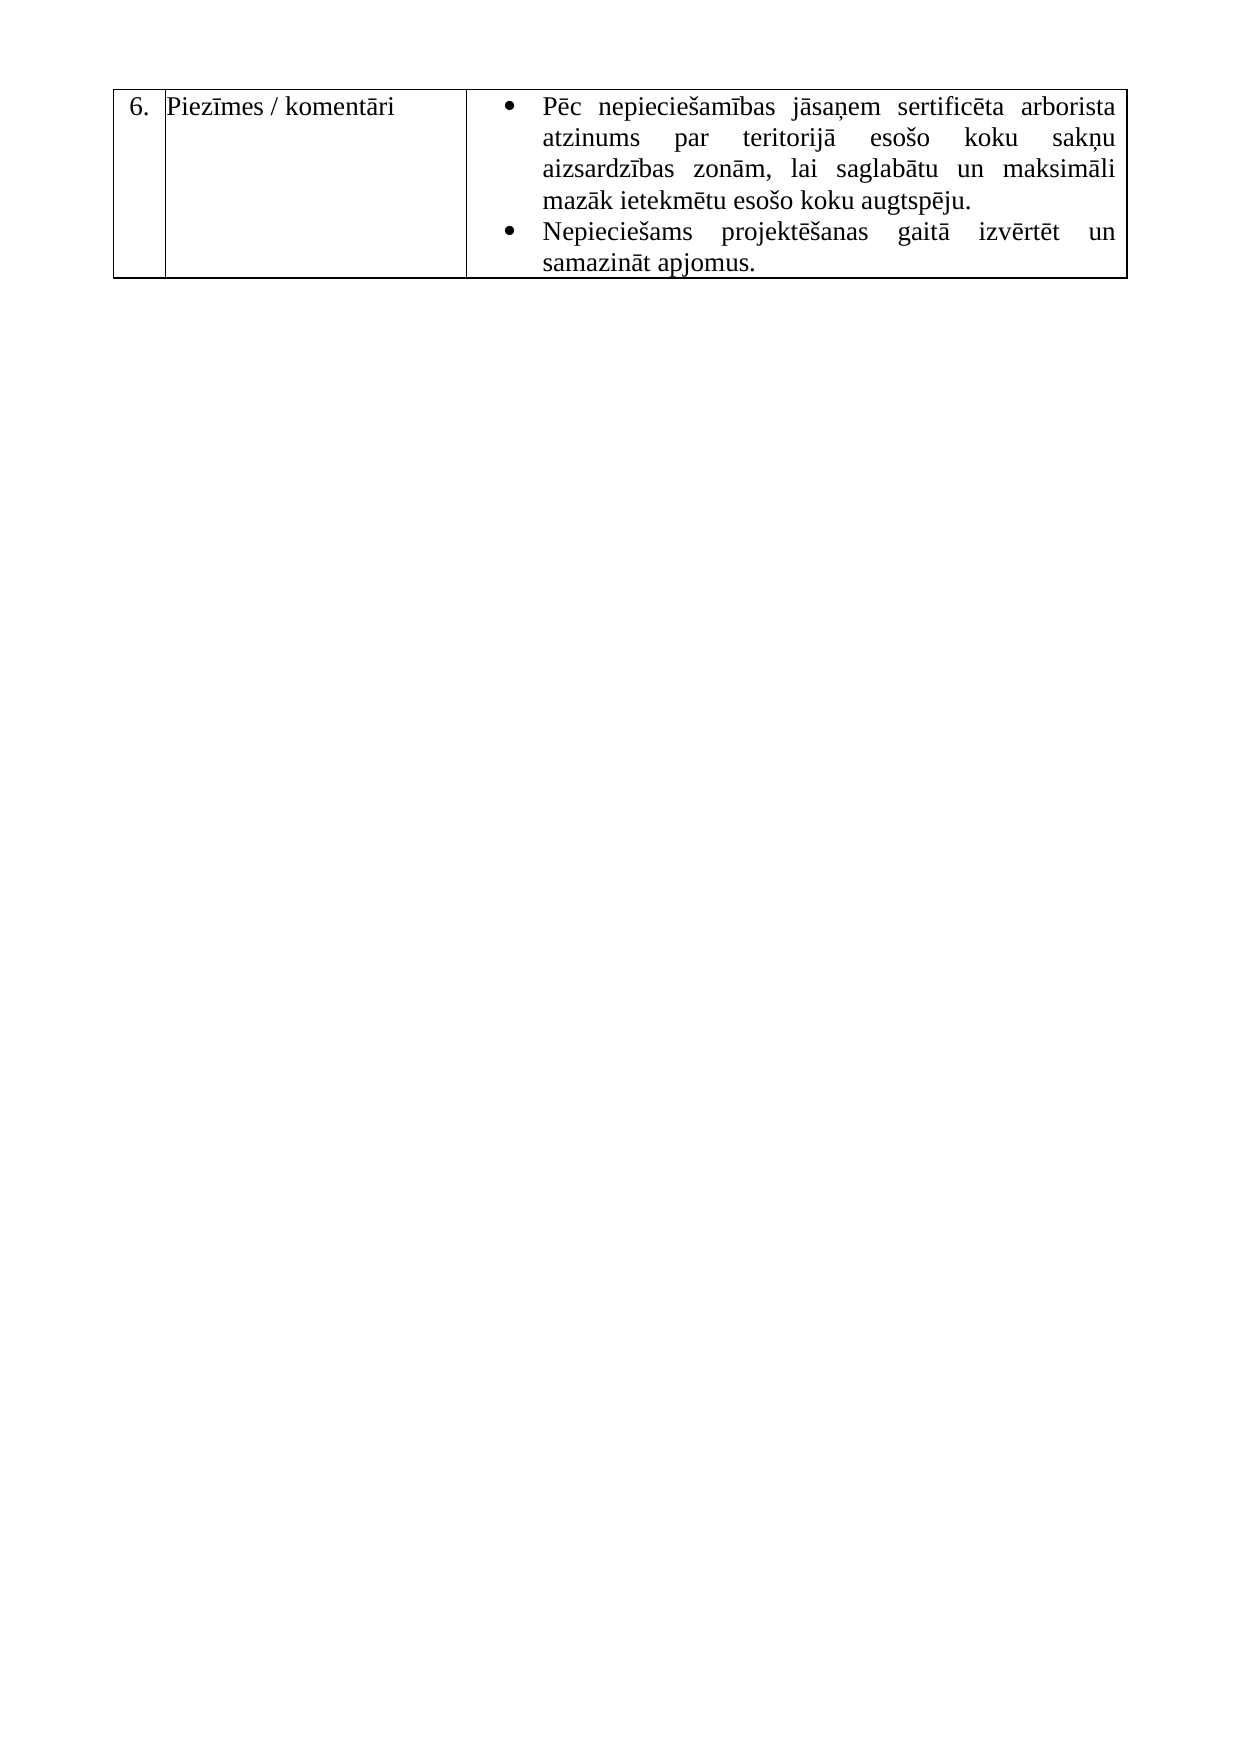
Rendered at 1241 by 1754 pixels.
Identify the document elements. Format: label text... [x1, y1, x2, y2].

table_cell 6. [114, 90, 165, 277]
table_cell Pēc nepieciešamības jāsaņem sertificēta arborista atzinums par teritorijā esošo koku sakņu aizsardzības zonām, lai saglabātu un maksimāli mazāk ietekmētu esošo koku augtspēju. Nepieciešams projektēšanas gaitā izvērtēt un samazināt apjomus. [467, 90, 1126, 277]
table_cell Piezīmes / komentāri [166, 90, 466, 277]
